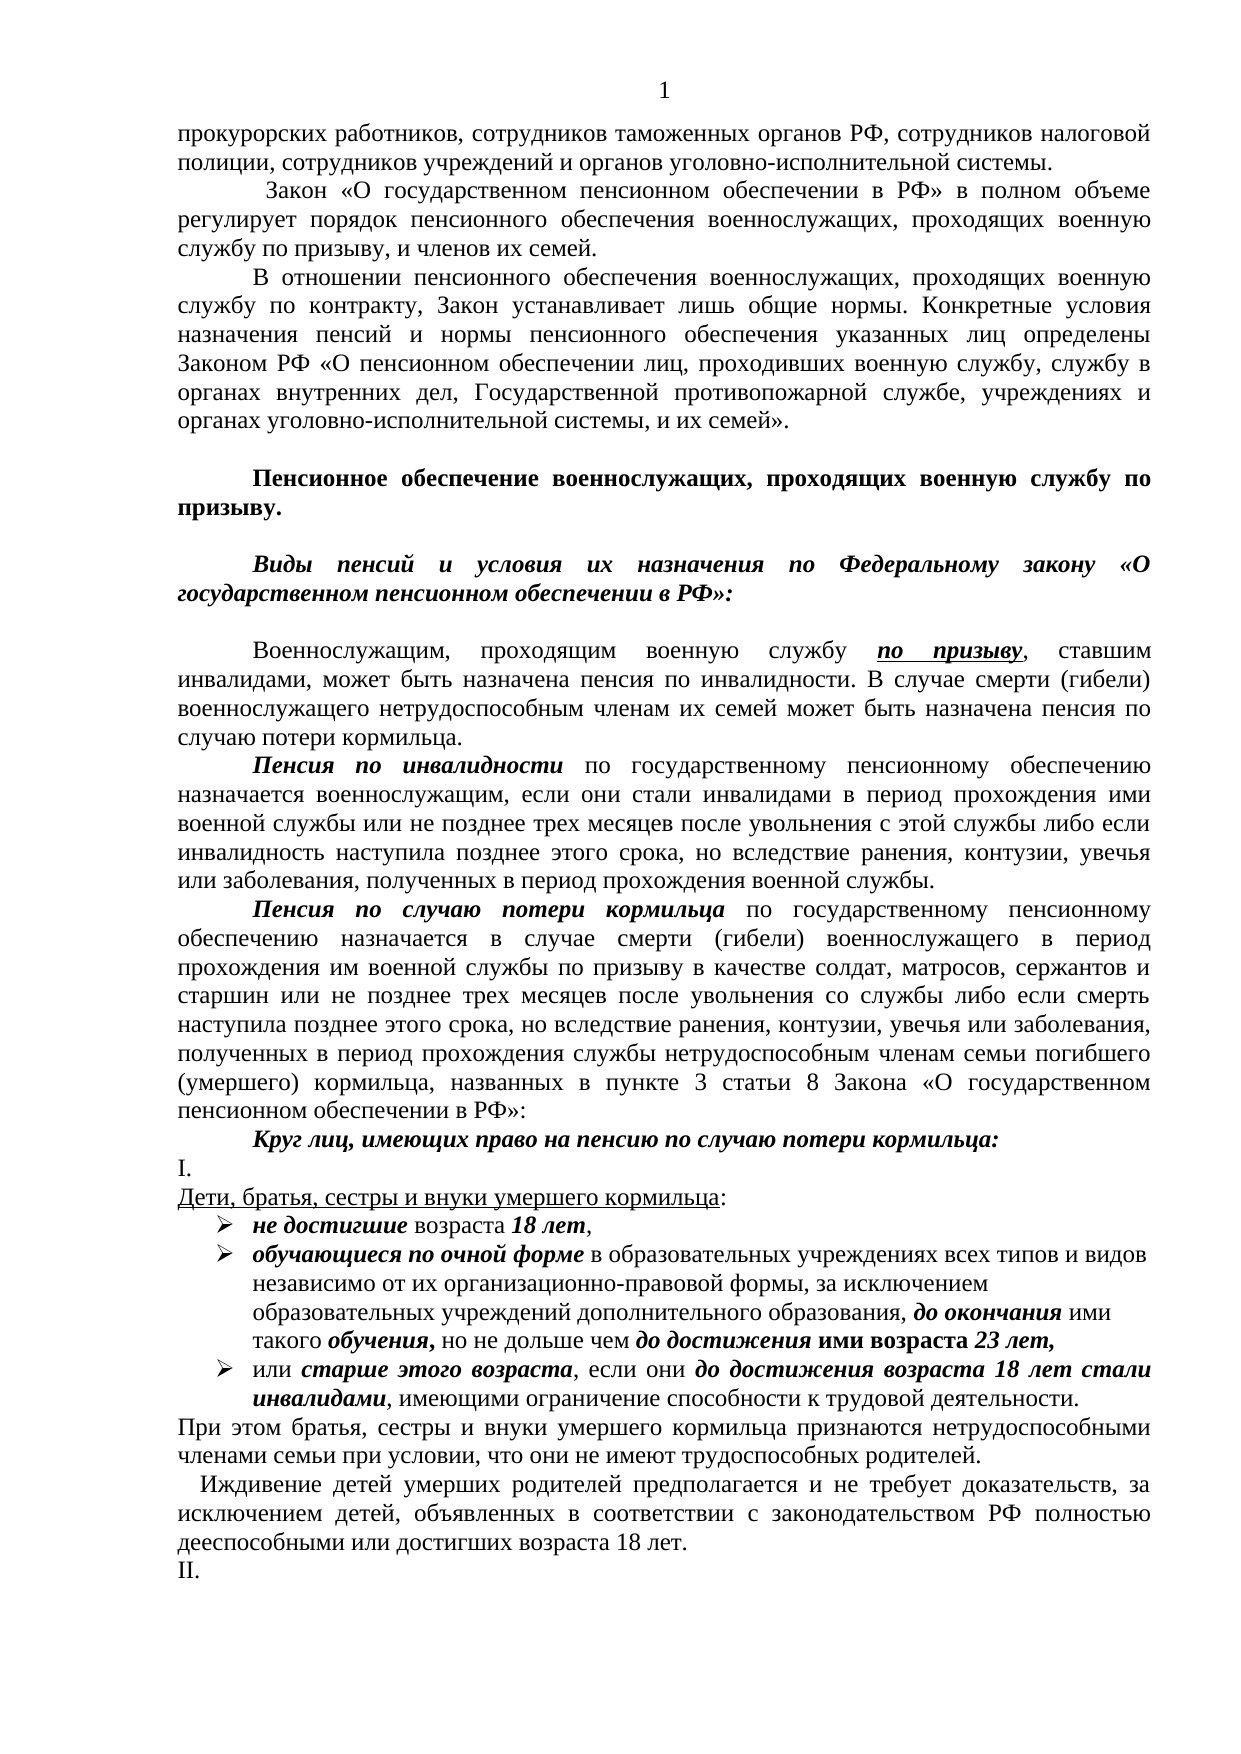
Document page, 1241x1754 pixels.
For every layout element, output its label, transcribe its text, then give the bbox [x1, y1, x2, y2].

text В отношении пенсионного обеспечения военнослужащих, проходящих военную службу по контракту, Закон устанавливает лишь общие нормы. Конкретные условия назначения пенсий и нормы пенсионного обеспечения указанных лиц определены Законом РФ «О пенсионном обеспечении лиц, проходивших военную службу, службу в органах внутренних дел, Государственной противопожарной службе, учреждениях и органах уголовно-исполнительной системы, и их семей». [177, 262, 1152, 434]
list не достигшие возраста 18 лет, [215, 1211, 1152, 1239]
text Закон «О государственном пенсионном обеспечении в РФ» в полном объеме регулирует порядок пенсионного обеспечения военнослужащих, проходящих военную службу по призыву, и членов их семей. [177, 176, 1152, 262]
text Дети, братья, сестры и внуки умершего кормильца: [177, 1182, 1152, 1211]
text Пенсия по инвалидности по государственному пенсионному обеспечению назначается военнослужащим, если они стали инвалидами в период прохождения ими военной службы или не позднее трех месяцев после увольнения с этой службы либо если инвалидность наступила позднее этого срока, но вследствие ранения, контузии, увечья или заболевания, полученных в период прохождения военной службы. [177, 751, 1152, 894]
text Пенсия по случаю потери кормильца по государственному пенсионному обеспечению назначается в случае смерти (гибели) военнослужащего в период прохождения им военной службы по призыву в качестве солдат, матросов, сержантов и старшин или не позднее трех месяцев после увольнения со службы либо если смерть наступила позднее этого срока, но вследствие ранения, контузии, увечья или заболевания, полученных в период прохождения службы нетрудоспособным членам семьи погибшего (умершего) кормильца, названных в пункте 3 статьи 8 Закона «О государственном пенсионном обеспечении в РФ»: [177, 894, 1152, 1124]
text II. [177, 1556, 1152, 1584]
text Виды пенсий и условия их назначения по Федеральному закону «О государственном пенсионном обеспечении в РФ»: [177, 549, 1152, 607]
text Круг лиц, имеющих право на пенсию по случаю потери кормильца: [177, 1124, 1152, 1153]
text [177, 118, 1152, 176]
text Пенсионное обеспечение военнослужащих, проходящих военную службу по призыву. [177, 463, 1152, 521]
list или старше этого возраста, если они до достижения возраста 18 лет стали инвалидами, имеющими ограничение способности к трудовой деятельности. [215, 1354, 1152, 1412]
text Военнослужащим, проходящим военную службу по призыву, ставшим инвалидами, может быть назначена пенсия по инвалидности. В случае смерти (гибели) военнослужащего нетрудоспособным членам их семей может быть назначена пенсия по случаю потери кормильца. [177, 636, 1152, 751]
list обучающиеся по очной форме в образовательных учреждениях всех типов и видов независимо от их организационно-правовой формы, за исключением образовательных учреждений дополнительного образования, до окончания ими такого обучения, но не дольше чем до достижения ими возраста 23 лет, [215, 1239, 1152, 1354]
text Иждивение детей умерших родителей предполагается и не требует доказательств, за исключением детей, объявленных в соответствии с законодательством РФ полностью дееспособными или достигших возраста 18 лет. [177, 1469, 1152, 1556]
text I. [177, 1153, 1152, 1182]
text При этом братья, сестры и внуки умершего кормильца признаются нетрудоспособными членами семьи при условии, что они не имеют трудоспособных родителей. [177, 1412, 1152, 1469]
